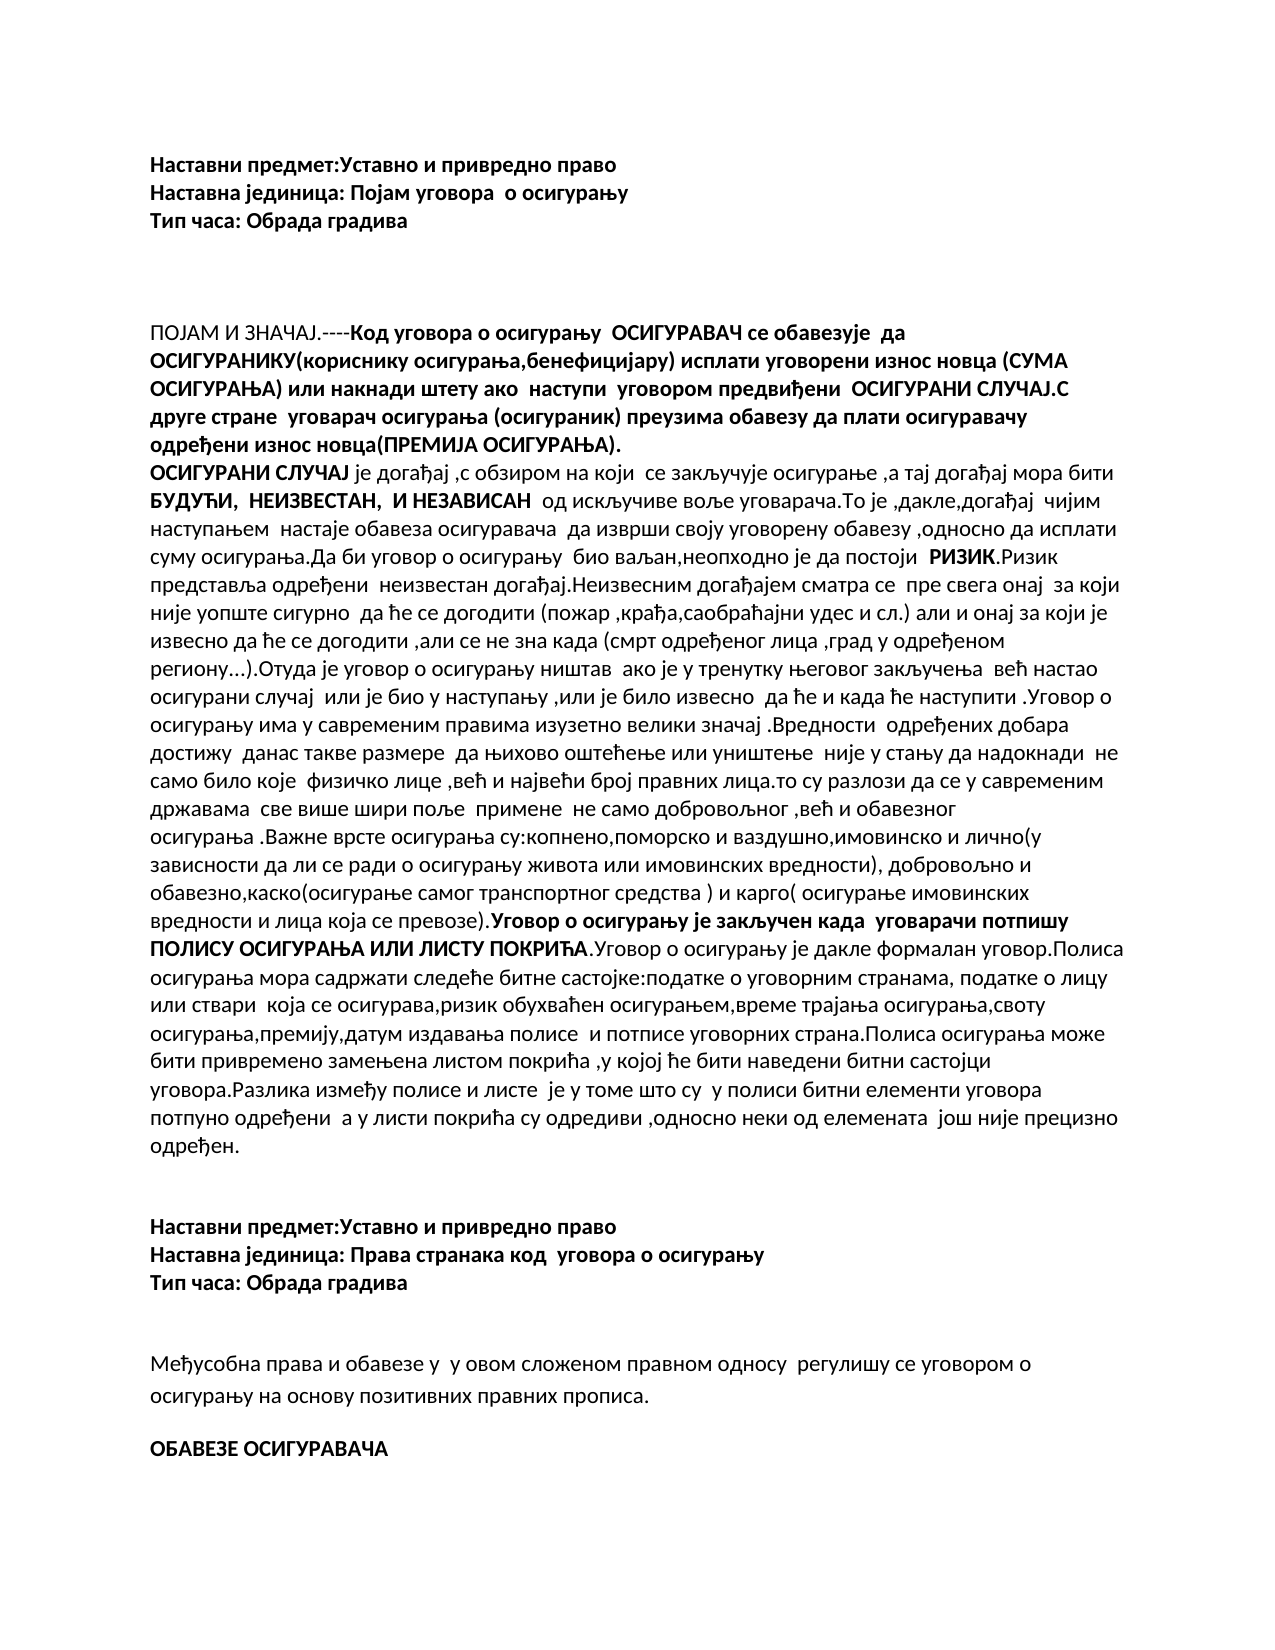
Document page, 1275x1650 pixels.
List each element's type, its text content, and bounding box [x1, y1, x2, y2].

text Наставни предмет:Уставно и привредно право [150, 150, 1125, 178]
text ОБАВЕЗЕ ОСИГУРАВАЧА [150, 1434, 1125, 1462]
text ОСИГУРАНИ СЛУЧАЈ је догађај ,с обзиром на који се закључује осигурање ,а тај догађај мора бити БУДУЋИ, НЕИЗВЕСТАН, И НЕЗАВИСАН од искључиве воље уговарача.То је ,дакле,догађај чијим наступањем настаје обавеза осигуравача да изврши своју уговорену обавезу ,односно да исплати суму осигурања.Да би уговор о осигурању био ваљан,неопходно је да постоји РИЗИК.Ризик представља одређени неизвестан догађај.Неизвесним догађајем сматра се пре свега онај за који није уопште сигурно да ће се догодити (пожар ,крађа,саобраћајни удес и сл.) али и онај за који је извесно да ће се догодити ,али се не зна када (смрт одређеног лица ,град у одређеном региону...).Отуда је уговор о осигурању ништав ако је у тренутку његовог закључења већ настао осигурани случај или је био у наступању ,или је било извесно да ће и када ће наступити .Уговор о осигурању има у савременим правима изузетно велики значај .Вредности одређених добара достижу данас такве размере да њихово оштећење или уништење није у стању да надокнади не само било које физичко лице ,већ и највећи број правних лица.то су разлози да се у савременим државама све више шири поље примене не само добровољног ,већ и обавезног осигурања .Важне врсте осигурања су:копнено,поморско и ваздушно,имовинско и лично(у зависности да ли се ради о осигурању живота или имовинских вредности), добровољно и обавезно,каско(осигурање самог транспортног средства ) и карго( осигурање имовинских вредности и лица која се превозе).Уговор о осигурању је закључен када уговарачи потпишу ПОЛИСУ ОСИГУРАЊА ИЛИ ЛИСТУ ПОКРИЋА.Уговор о осигурању је дакле формалан уговор.Полиса осигурања мора садржати следеће битне састојке:податке о уговорним странама, податке о лицу или ствари која се осигурава,ризик обухваћен осигурањем,време трајања осигурања,своту осигурања,премију,датум издавања полисе и потписе уговорних страна.Полиса осигурања може бити привремено замењена листом покрића ,у којој ће бити наведени битни састојци уговора.Разлика између полисе и листе је у томе што су у полиси битни елементи уговора потпуно одређени а у листи покрића су одредиви ,односно неки од елемената још није прецизно одређен. [150, 458, 1125, 1159]
text Наставни предмет:Уставно и привредно право [150, 1212, 1125, 1240]
text Тип часа: Обрада градива [150, 1268, 1125, 1296]
text ПОЈАМ И ЗНАЧАЈ.----Код уговора о осигурању ОСИГУРАВАЧ се обавезује да ОСИГУРАНИКУ(кориснику осигурања,бенефицијару) исплати уговорени износ новца (СУМА ОСИГУРАЊА) или накнади штету ако наступи уговором предвиђени ОСИГУРАНИ СЛУЧАЈ.С друге стране уговарач осигурања (осигураник) преузима обавезу да плати осигуравачу одређени износ новца(ПРЕМИЈА ОСИГУРАЊА). [150, 318, 1125, 458]
text Тип часа: Обрада градива [150, 206, 1125, 234]
text Наставна јединица: Појам уговора о осигурању [150, 178, 1125, 206]
text Међусобна права и обавезе у у овом сложеном правном односу регулишу се уговором о осигурању на основу позитивних правних прописа. [150, 1349, 1125, 1409]
text Наставна јединица: Права странака код уговора о осигурању [150, 1240, 1125, 1268]
